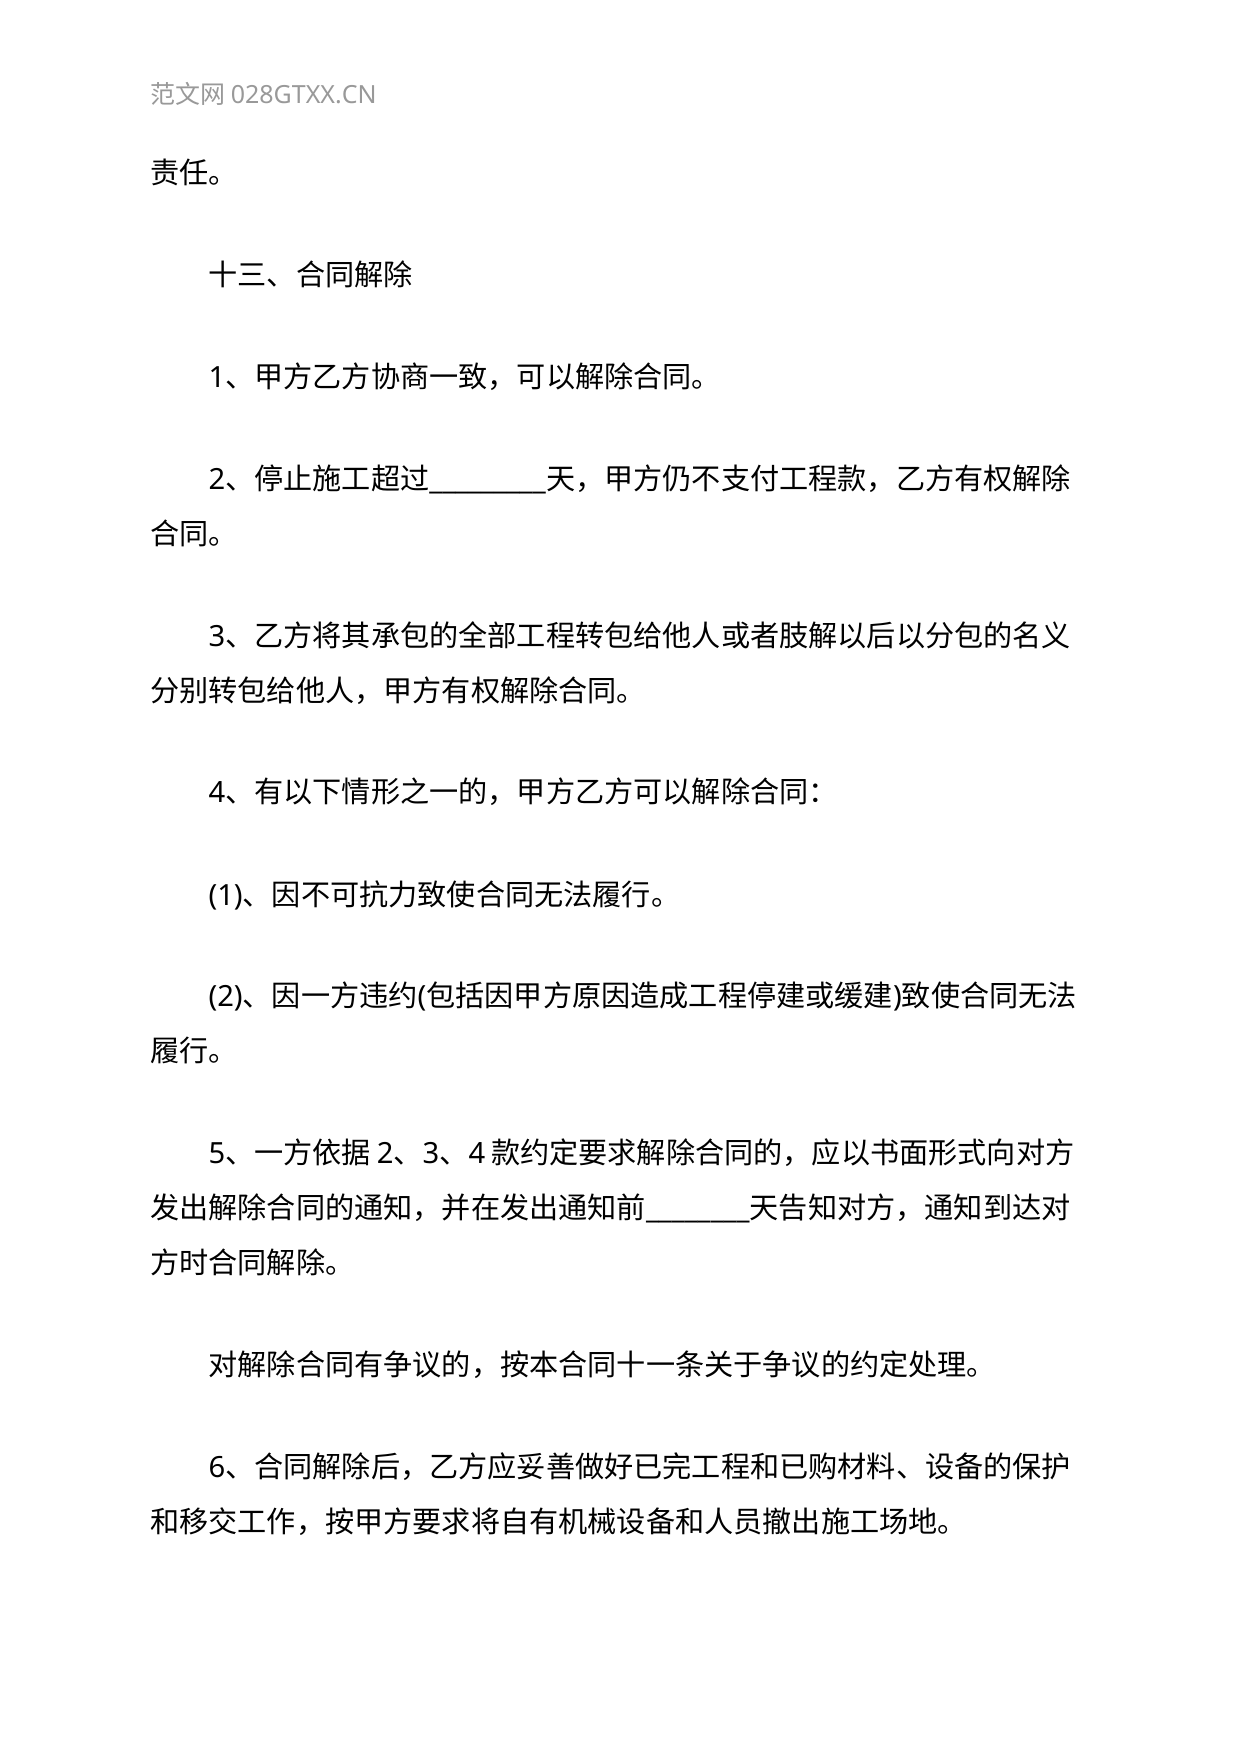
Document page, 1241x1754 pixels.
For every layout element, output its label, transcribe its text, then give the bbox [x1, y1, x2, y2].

text (2)、因一方违约(包括因甲方原因造成工程停建或缓建)致使合同无法履行。 [150, 973, 1090, 1070]
text 对解除合同有争议的，按本合同十一条关于争议的约定处理。 [150, 1342, 1090, 1384]
text 5、一方依据2、3、4款约定要求解除合同的，应以书面形式向对方发出解除合同的通知，并在发出通知前________天告知对方，通知到达对方时合同解除。 [150, 1130, 1090, 1282]
text 4、有以下情形之一的，甲方乙方可以解除合同： [150, 769, 1090, 811]
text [150, 150, 1090, 192]
text (1)、因不可抗力致使合同无法履行。 [150, 871, 1090, 913]
text 十三、合同解除 [150, 252, 1090, 294]
text 1、甲方乙方协商一致，可以解除合同。 [150, 353, 1090, 396]
text 2、停止施工超过_________天，甲方仍不支付工程款，乙方有权解除合同。 [150, 456, 1090, 553]
text 3、乙方将其承包的全部工程转包给他人或者肢解以后以分包的名义分别转包给他人，甲方有权解除合同。 [150, 612, 1090, 709]
text 6、合同解除后，乙方应妥善做好已完工程和已购材料、设备的保护和移交工作，按甲方要求将自有机械设备和人员撤出施工场地。 [150, 1443, 1090, 1541]
